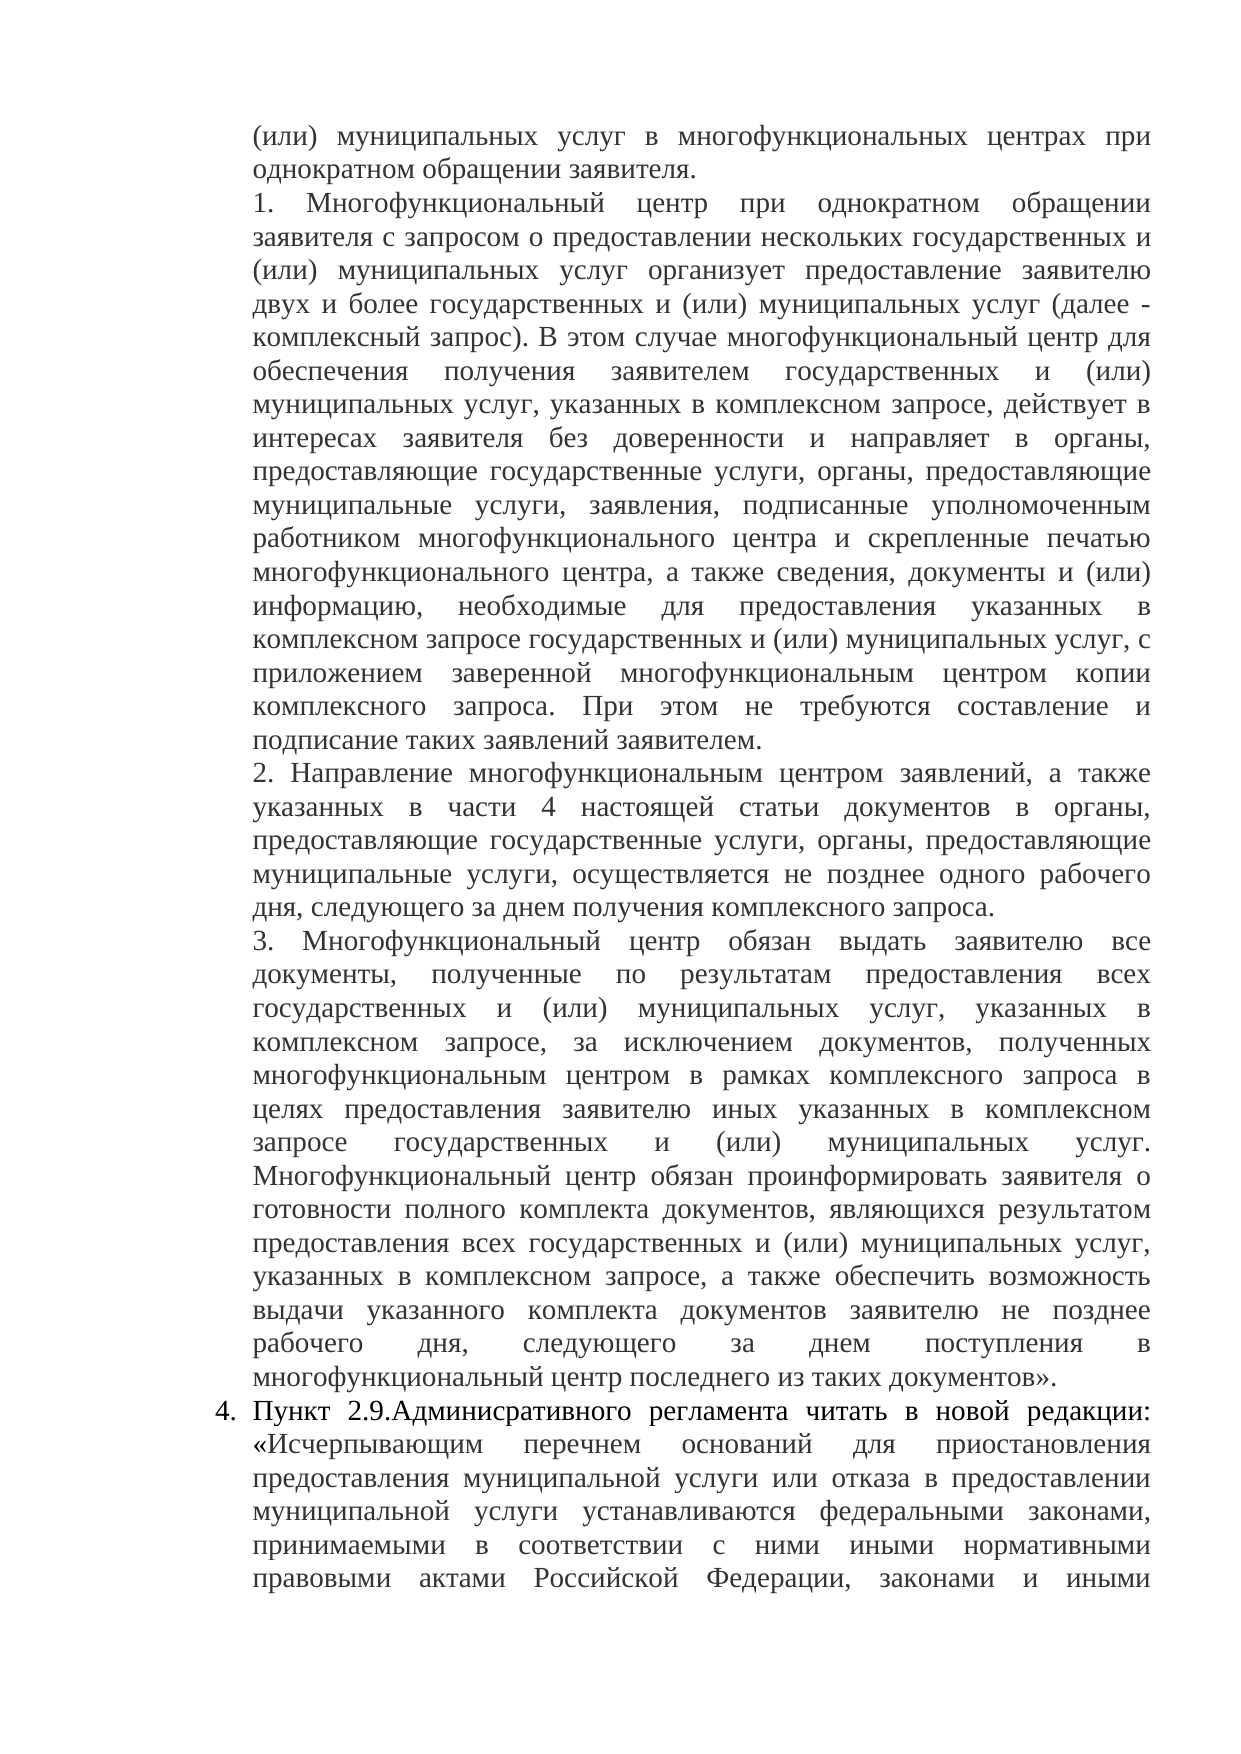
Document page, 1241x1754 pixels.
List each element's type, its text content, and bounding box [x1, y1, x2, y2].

list 3. Многофункциональный центр обязан выдать заявителю все документы, полученные по результатам предоставления всех государственных и (или) муниципальных услуг, указанных в комплексном запросе, за исключением документов, полученных многофункциональным центром в рамках комплексного запроса в целях предоставления заявителю иных указанных в комплексном запросе государственных и (или) муниципальных услуг. Многофункциональный центр обязан проинформировать заявителя о готовности полного комплекта документов, являющихся результатом предоставления всех государственных и (или) муниципальных услуг, указанных в комплексном запросе, а также обеспечить возможность выдачи указанного комплекта документов заявителю не позднее рабочего дня, следующего за днем поступления в многофункциональный центр последнего из таких документов». [252, 923, 1152, 1393]
list 1. Многофункциональный центр при однократном обращении заявителя с запросом о предоставлении нескольких государственных и (или) муниципальных услуг организует предоставление заявителю двух и более государственных и (или) муниципальных услуг (далее - комплексный запрос). В этом случае многофункциональный центр для обеспечения получения заявителем государственных и (или) муниципальных услуг, указанных в комплексном запросе, действует в интересах заявителя без доверенности и направляет в органы, предоставляющие государственные услуги, органы, предоставляющие муниципальные услуги, заявления, подписанные уполномоченным работником многофункционального центра и скрепленные печатью многофункционального центра, а также сведения, документы и (или) информацию, необходимые для предоставления указанных в комплексном запросе государственных и (или) муниципальных услуг, с приложением заверенной многофункциональным центром копии комплексного запроса. При этом не требуются составление и подписание таких заявлений заявителем. [252, 185, 1152, 755]
list 2. Направление многофункциональным центром заявлений, а также указанных в части 4 настоящей статьи документов в органы, предоставляющие государственные услуги, органы, предоставляющие муниципальные услуги, осуществляется не позднее одного рабочего дня, следующего за днем получения комплексного запроса. [252, 755, 1152, 923]
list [215, 118, 1152, 185]
